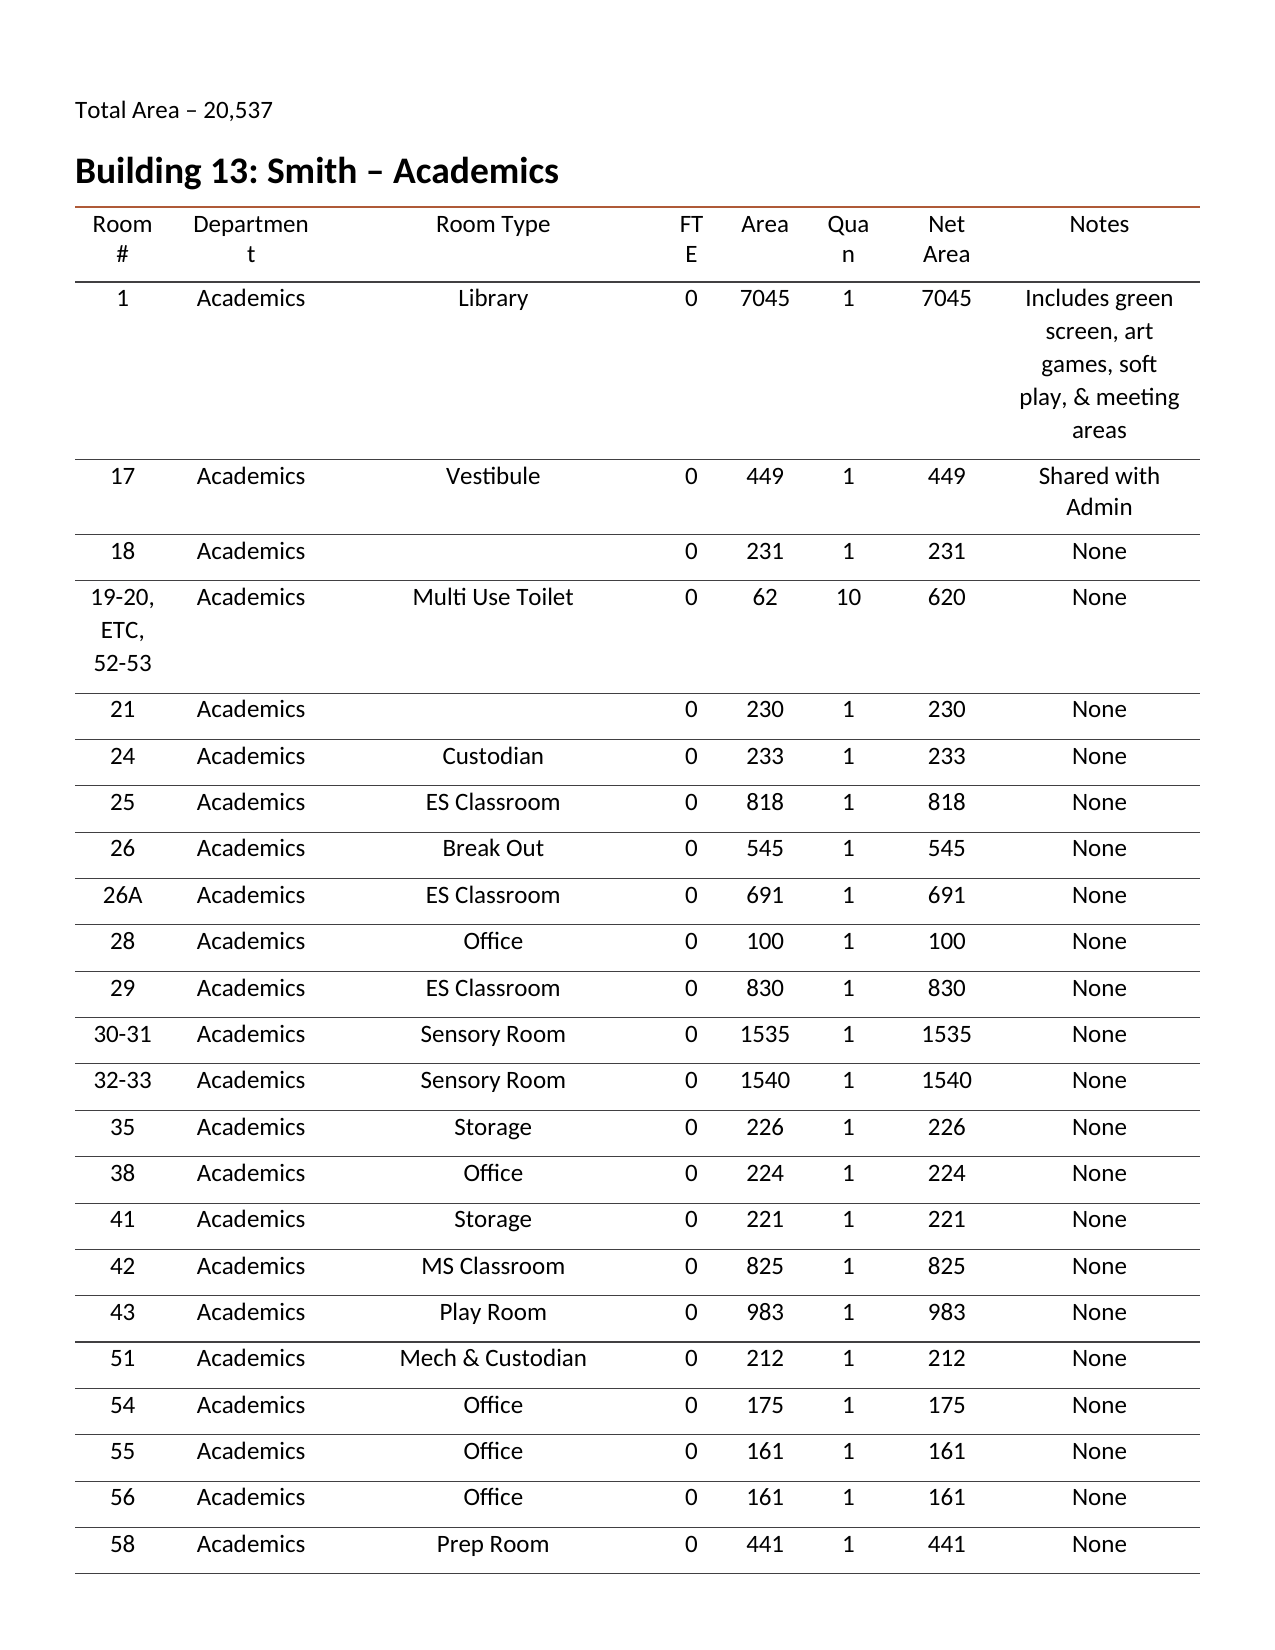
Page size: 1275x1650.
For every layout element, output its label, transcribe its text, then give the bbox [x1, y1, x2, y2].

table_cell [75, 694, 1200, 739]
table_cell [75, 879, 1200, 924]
text Total Area – 20,537 [75, 94, 1200, 124]
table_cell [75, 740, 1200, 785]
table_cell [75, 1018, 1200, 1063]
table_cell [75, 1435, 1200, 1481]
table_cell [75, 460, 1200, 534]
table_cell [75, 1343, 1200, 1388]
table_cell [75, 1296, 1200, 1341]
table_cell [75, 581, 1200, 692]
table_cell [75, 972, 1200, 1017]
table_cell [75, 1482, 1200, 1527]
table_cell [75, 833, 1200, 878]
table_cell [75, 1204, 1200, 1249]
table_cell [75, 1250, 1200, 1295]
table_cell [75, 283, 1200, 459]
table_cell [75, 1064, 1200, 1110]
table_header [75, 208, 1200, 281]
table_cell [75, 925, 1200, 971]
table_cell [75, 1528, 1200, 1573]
subtitle Building 13: Smith – Academics [75, 147, 1200, 193]
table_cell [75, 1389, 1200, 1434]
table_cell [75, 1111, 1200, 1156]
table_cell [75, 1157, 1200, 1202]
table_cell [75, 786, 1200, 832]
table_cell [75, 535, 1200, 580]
